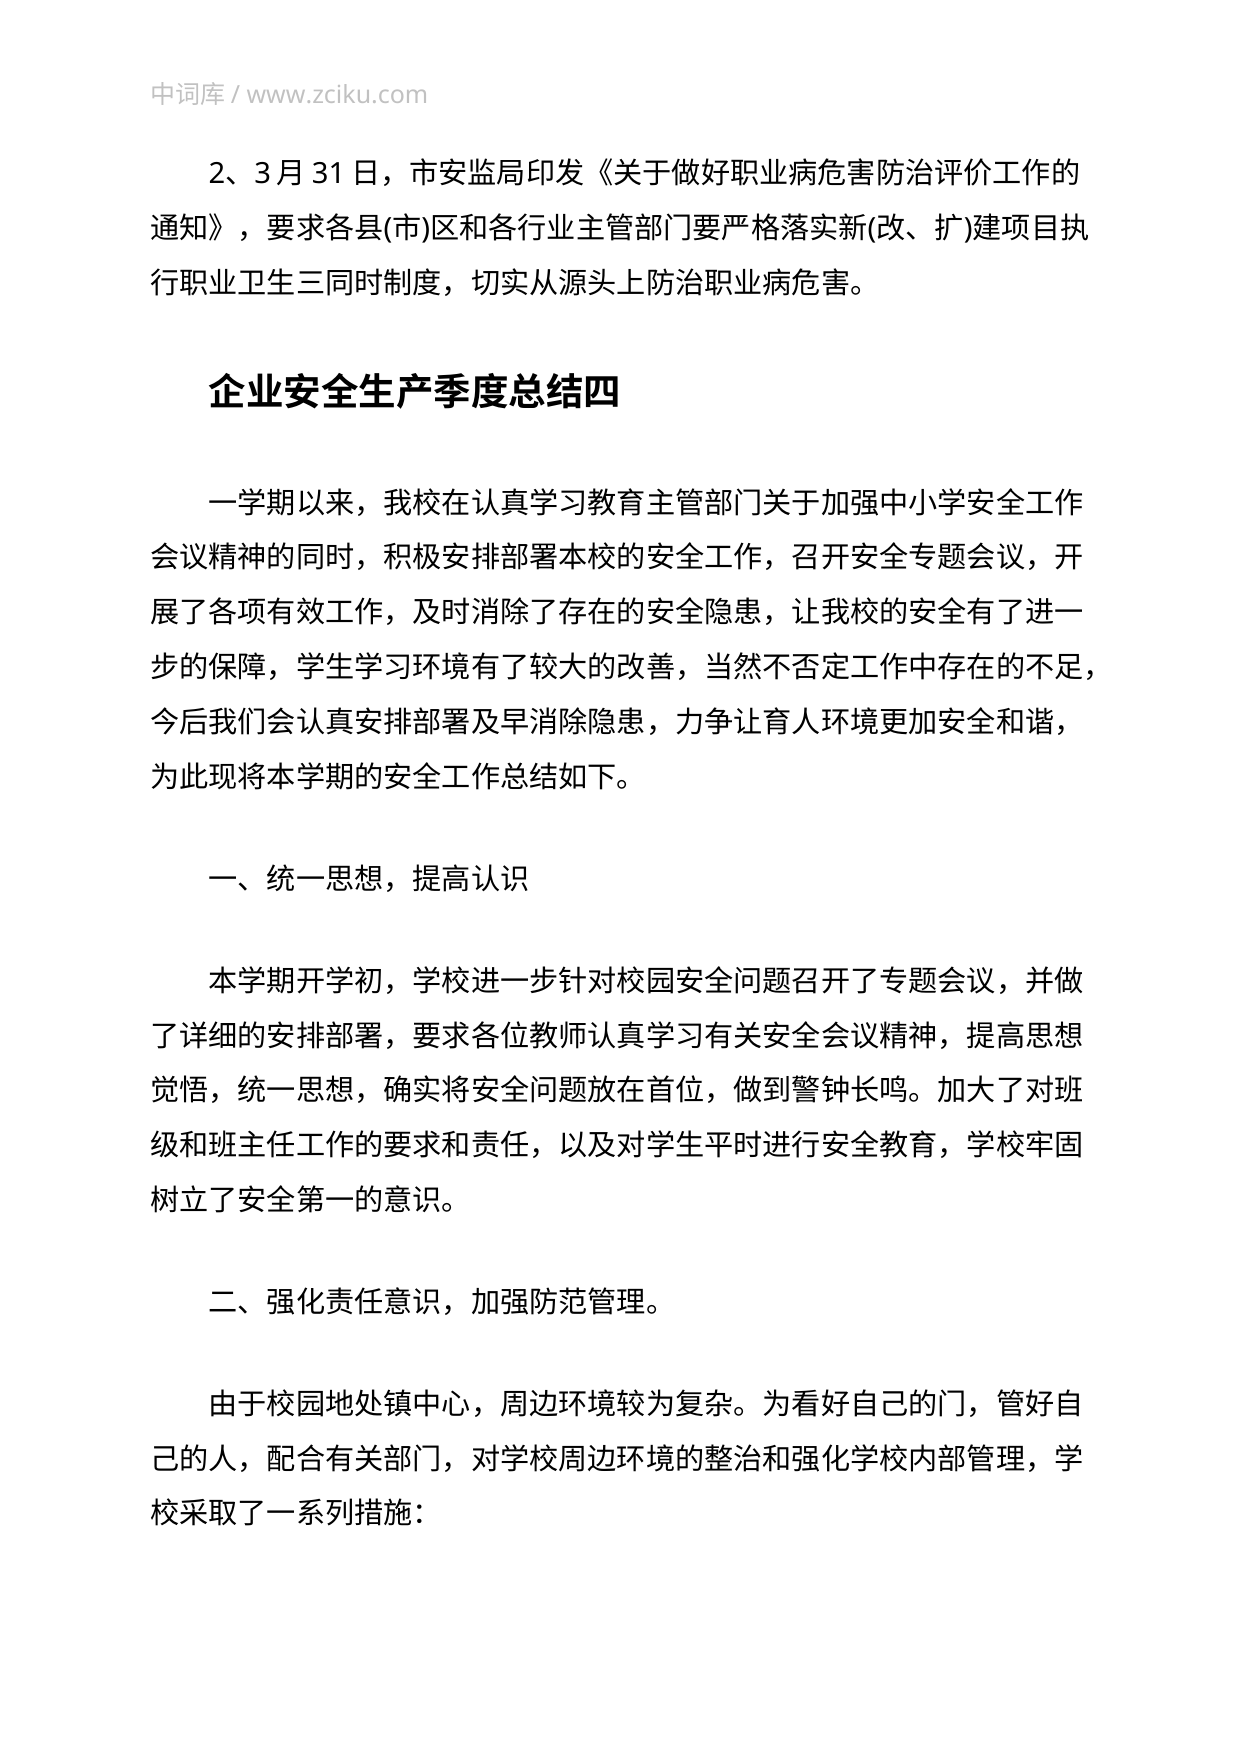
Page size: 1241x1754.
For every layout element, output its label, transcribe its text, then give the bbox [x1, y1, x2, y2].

text 二、强化责任意识，加强防范管理。 [150, 1278, 1090, 1321]
text 一、统一思想，提高认识 [150, 855, 1090, 898]
text 本学期开学初，学校进一步针对校园安全问题召开了专题会议，并做了详细的安排部署，要求各位教师认真学习有关安全会议精神，提高思想觉悟，统一思想，确实将安全问题放在首位，做到警钟长鸣。加大了对班级和班主任工作的要求和责任，以及对学生平时进行安全教育，学校牢固树立了安全第一的意识。 [150, 957, 1090, 1219]
text 由于校园地处镇中心，周边环境较为复杂。为看好自己的门，管好自己的人，配合有关部门，对学校周边环境的整治和强化学校内部管理，学校采取了一系列措施： [150, 1380, 1090, 1532]
text 一学期以来，我校在认真学习教育主管部门关于加强中小学安全工作会议精神的同时，积极安排部署本校的安全工作，召开安全专题会议，开展了各项有效工作，及时消除了存在的安全隐患，让我校的安全有了进一步的保障，学生学习环境有了较大的改善，当然不否定工作中存在的不足，今后我们会认真安排部署及早消除隐患，力争让育人环境更加安全和谐，为此现将本学期的安全工作总结如下。 [150, 479, 1090, 796]
text 2、3月31日，市安监局印发《关于做好职业病危害防治评价工作的通知》，要求各县(市)区和各行业主管部门要严格落实新(改、扩)建项目执行职业卫生三同时制度，切实从源头上防治职业病危害。 [150, 150, 1090, 302]
text 企业安全生产季度总结四 [150, 362, 1090, 416]
